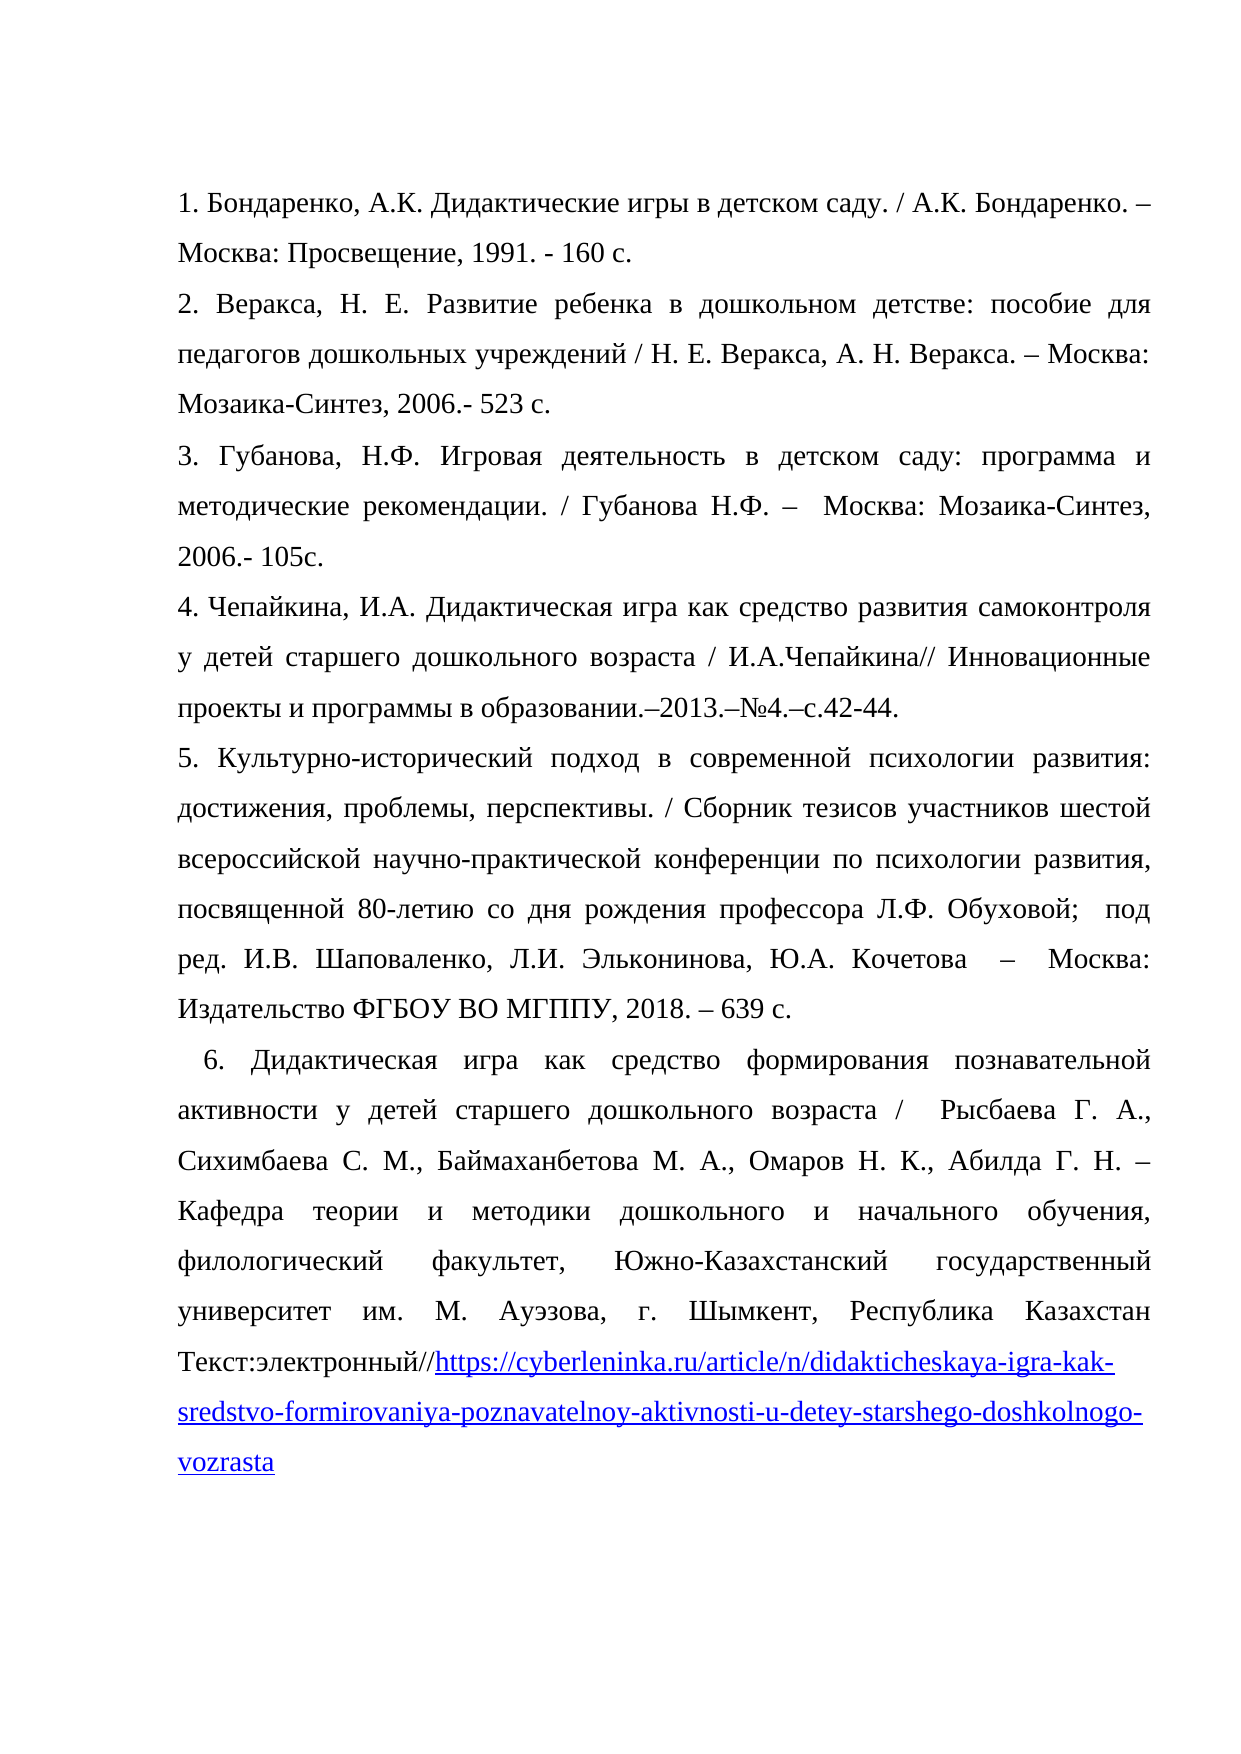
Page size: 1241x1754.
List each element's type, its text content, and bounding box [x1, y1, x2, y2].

text 5. Культурно-исторический подход в современной психологии развития: достижения, проблемы, перспективы. / Сборник тезисов участников шестой всероссийской научно-практической конференции по психологии развития, посвященной 80-летию со дня рождения профессора Л.Ф. Обуховой; под ред. И.В. Шаповаленко, Л.И. Эльконинова, Ю.А. Кочетова – Москва: Издательство ФГБОУ ВО МГППУ, 2018. – 639 с. [177, 740, 1152, 1025]
text 6. Дидактическая игра как средство формирования познавательной активности у детей старшего дошкольного возраста / Рысбаева Г. А., Сихимбаева С. М., Баймаханбетова М. А., Омаров Н. К., Абилда Г. Н. – Кафедра теории и методики дошкольного и начального обучения, филологический факультет, Южно-Казахстанский государственный университет им. М. Ауэзова, г. Шымкент, Республика Казахстан Текст:электронный//https://cyberleninka.ru/article/n/didakticheskaya-igra-kak-sredstvo-formirovaniya-poznavatelnoy-aktivnosti-u-detey-starshego-doshkolnogo-vozrasta [177, 1042, 1152, 1478]
text 3. Губанова, Н.Ф. Игровая деятельность в детском саду: программа и методические рекомендации. / Губанова Н.Ф. – Москва: Мозаика-Синтез, 2006.- 105с. [177, 438, 1152, 572]
text 2. Веракса, Н. Е. Развитие ребенка в дошкольном детстве: пособие для педагогов дошкольных учреждений / Н. Е. Веракса, А. Н. Веракса. – Москва: Мозаика-Синтез, 2006.- 523 с. [177, 286, 1152, 420]
text 4. Чепайкина, И.А. Дидактическая игра как средство развития самоконтроля у детей старшего дошкольного возраста / И.А.Чепайкина// Инновационные проекты и программы в образовании.–2013.–№4.–с.42-44. [177, 589, 1152, 723]
text 1. Бондаренко, А.К. Дидактические игры в детском саду. / А.К. Бондаренко. – Москва: Просвещение, 1991. - 160 с. [177, 185, 1152, 269]
